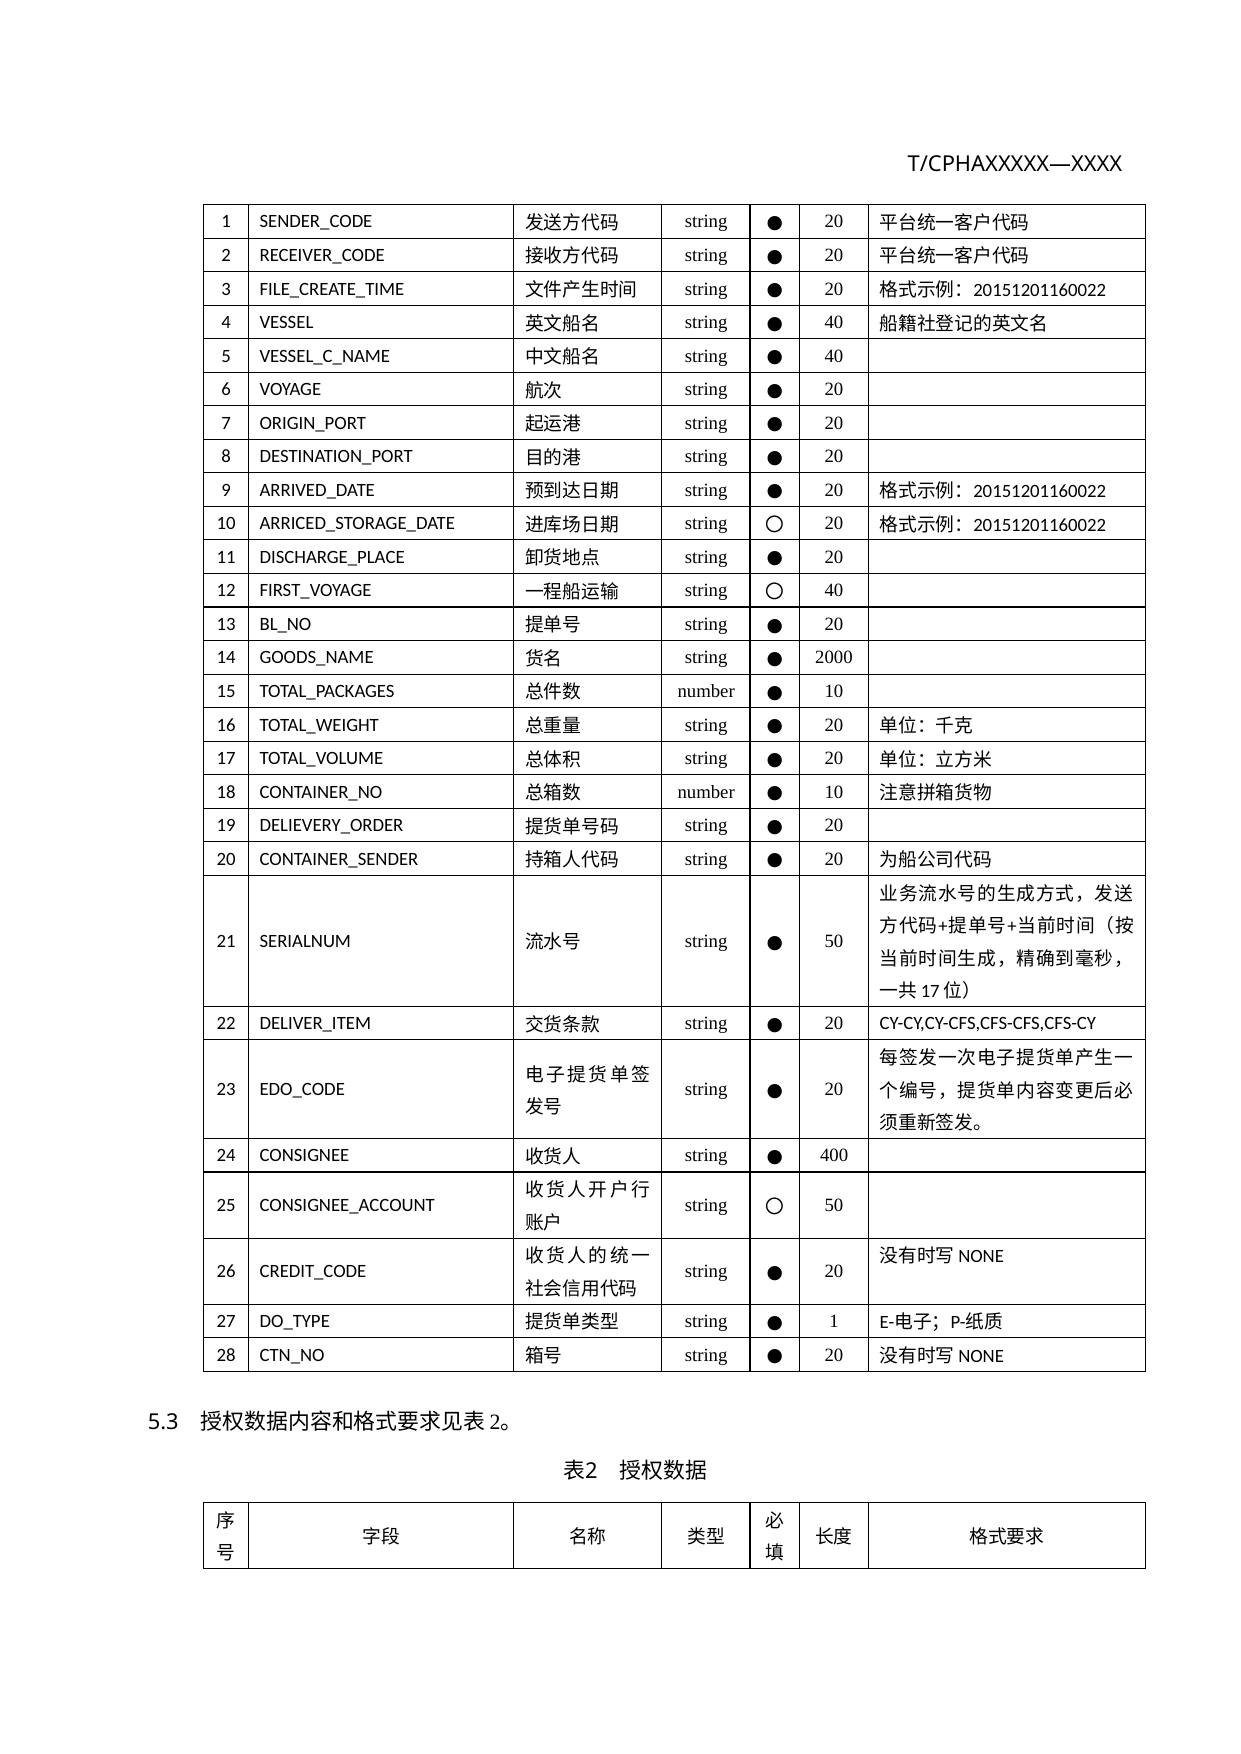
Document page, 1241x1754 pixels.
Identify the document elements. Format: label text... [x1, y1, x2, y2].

table_cell ● [751, 608, 799, 640]
table_cell string [662, 339, 749, 372]
table_cell ● [751, 339, 799, 372]
table_cell 27 [204, 1305, 248, 1337]
table_cell string [662, 406, 749, 439]
table_cell 10 [204, 507, 248, 539]
table_cell 箱号 [514, 1338, 661, 1371]
table_cell 20 [204, 842, 248, 875]
table_cell 英文船名 [514, 306, 661, 338]
table_cell 8 [204, 440, 248, 472]
table_cell string [662, 306, 749, 338]
table_cell 25 [204, 1173, 248, 1237]
table_cell DISCHARGE_PLACE [249, 540, 513, 573]
table_cell ● [751, 440, 799, 472]
table_cell 提单号 [514, 608, 661, 640]
table_cell [869, 339, 1145, 372]
table_cell ● [751, 540, 799, 573]
table_cell 进库场日期 [514, 507, 661, 539]
table_cell ● [751, 1338, 799, 1371]
table_cell 23 [204, 1040, 248, 1138]
table_cell CTN_NO [249, 1338, 513, 1371]
table_cell ● [751, 1305, 799, 1337]
table_cell FILE_CREATE_TIME [249, 272, 513, 304]
table_cell 4 [204, 306, 248, 338]
table_cell 一程船运输 [514, 574, 661, 606]
table_cell 19 [204, 809, 248, 841]
table_cell 18 [204, 775, 248, 808]
table_cell 7 [204, 406, 248, 439]
table_cell 总重量 [514, 708, 661, 741]
table_cell string [662, 1007, 749, 1039]
table_cell string [662, 540, 749, 573]
table_cell [869, 1173, 1145, 1237]
table_header 字段 [249, 1503, 513, 1568]
table_cell ● [751, 1040, 799, 1138]
table_cell [869, 574, 1145, 606]
table_cell 文件产生时间 [514, 272, 661, 304]
table_cell 20 [800, 1007, 868, 1039]
table_cell 总体积 [514, 742, 661, 774]
table_cell 28 [204, 1338, 248, 1371]
table_cell 20 [800, 239, 868, 271]
table_cell TOTAL_VOLUME [249, 742, 513, 774]
table_cell 20 [800, 842, 868, 875]
table_cell 20 [800, 809, 868, 841]
table_cell VESSEL_C_NAME [249, 339, 513, 372]
table_cell 20 [800, 373, 868, 405]
table_header 必填 [751, 1503, 799, 1568]
table_cell VESSEL [249, 306, 513, 338]
table_cell ● [751, 675, 799, 707]
table_cell ● [751, 272, 799, 304]
table_cell 50 [800, 876, 868, 1006]
table_cell 预到达日期 [514, 473, 661, 506]
table_cell 40 [800, 306, 868, 338]
table_cell 持箱人代码 [514, 842, 661, 875]
table_cell 总件数 [514, 675, 661, 707]
table_cell ● [751, 373, 799, 405]
table_cell 〇 [751, 1173, 799, 1237]
table_cell number [662, 675, 749, 707]
table_cell ● [751, 1139, 799, 1171]
table_cell 格式示例：20151201160022 [869, 507, 1145, 539]
table_cell BL_NO [249, 608, 513, 640]
table_cell 航次 [514, 373, 661, 405]
table_cell string [662, 239, 749, 271]
table_cell 9 [204, 473, 248, 506]
table_header 名称 [514, 1503, 661, 1568]
table_cell CONTAINER_NO [249, 775, 513, 808]
table_cell 20 [800, 742, 868, 774]
table_header 长度 [800, 1503, 868, 1568]
table_cell string [662, 742, 749, 774]
table_cell ARRICED_STORAGE_DATE [249, 507, 513, 539]
table_cell ● [751, 239, 799, 271]
table_cell 15 [204, 675, 248, 707]
table_header 序号 [204, 1503, 248, 1568]
table_cell [869, 641, 1145, 673]
table_cell CREDIT_CODE [249, 1239, 513, 1303]
table_cell string [662, 272, 749, 304]
table_cell DELIVER_ITEM [249, 1007, 513, 1039]
table_cell 40 [800, 574, 868, 606]
table_cell VOYAGE [249, 373, 513, 405]
table_cell CONTAINER_SENDER [249, 842, 513, 875]
table_cell 20 [800, 507, 868, 539]
table_cell string [662, 1305, 749, 1337]
table_cell 12 [204, 574, 248, 606]
table_cell ARRIVED_DATE [249, 473, 513, 506]
table_cell string [662, 507, 749, 539]
table_cell [869, 440, 1145, 472]
table_cell 起运港 [514, 406, 661, 439]
table_cell TOTAL_WEIGHT [249, 708, 513, 741]
table_cell 提货单号码 [514, 809, 661, 841]
table_cell ● [751, 1239, 799, 1303]
table_cell ● [751, 1007, 799, 1039]
table_cell ● [751, 641, 799, 673]
table_cell DO_TYPE [249, 1305, 513, 1337]
table_cell E-电子；P-纸质 [869, 1305, 1145, 1337]
table_cell 发送方代码 [514, 205, 661, 237]
table_cell string [662, 876, 749, 1006]
table_header 类型 [662, 1503, 749, 1568]
table_cell SENDER_CODE [249, 205, 513, 237]
table_cell 6 [204, 373, 248, 405]
table_cell CONSIGNEE [249, 1139, 513, 1171]
table_cell 20 [800, 272, 868, 304]
table_cell string [662, 708, 749, 741]
table_cell string [662, 1139, 749, 1171]
table_cell 没有时写NONE [869, 1338, 1145, 1371]
table_cell 1 [800, 1305, 868, 1337]
table_cell 交货条款 [514, 1007, 661, 1039]
table_header 格式要求 [869, 1503, 1145, 1568]
table_cell 3 [204, 272, 248, 304]
table_cell 22 [204, 1007, 248, 1039]
table_cell 平台统一客户代码 [869, 239, 1145, 271]
table_cell 电子提货单签发号 [514, 1040, 661, 1138]
table_cell 格式示例：20151201160022 [869, 473, 1145, 506]
table_cell 13 [204, 608, 248, 640]
table_cell string [662, 574, 749, 606]
text 授权数据 [148, 1453, 1122, 1485]
table_cell EDO_CODE [249, 1040, 513, 1138]
table_cell 16 [204, 708, 248, 741]
table_cell 船籍社登记的英文名 [869, 306, 1145, 338]
table_cell CY-CY,CY-CFS,CFS-CFS,CFS-CY [869, 1007, 1145, 1039]
table_cell 〇 [751, 507, 799, 539]
table_cell 20 [800, 1239, 868, 1303]
table_cell string [662, 1239, 749, 1303]
table_cell 接收方代码 [514, 239, 661, 271]
table_cell 收货人开户行账户 [514, 1173, 661, 1237]
table_cell 目的港 [514, 440, 661, 472]
table_cell 收货人的统一社会信用代码 [514, 1239, 661, 1303]
table_cell 5 [204, 339, 248, 372]
table_cell GOODS_NAME [249, 641, 513, 673]
table_cell ● [751, 205, 799, 237]
table_cell 20 [800, 406, 868, 439]
table_cell 40 [800, 339, 868, 372]
table_cell 10 [800, 675, 868, 707]
table_cell [869, 373, 1145, 405]
table_cell string [662, 641, 749, 673]
table_cell 20 [800, 473, 868, 506]
table_cell [869, 540, 1145, 573]
table_cell 中文船名 [514, 339, 661, 372]
table_cell 总箱数 [514, 775, 661, 808]
table_cell 400 [800, 1139, 868, 1171]
table_cell ● [751, 809, 799, 841]
table_cell RECEIVER_CODE [249, 239, 513, 271]
table_cell 平台统一客户代码 [869, 205, 1145, 237]
text 授权数据内容和格式要求见表2。 [148, 1404, 1122, 1437]
table_cell 20 [800, 608, 868, 640]
table_cell string [662, 440, 749, 472]
table_cell 20 [800, 540, 868, 573]
table_cell string [662, 809, 749, 841]
table_cell [869, 406, 1145, 439]
table_cell ORIGIN_PORT [249, 406, 513, 439]
table_cell ● [751, 842, 799, 875]
table_cell ● [751, 473, 799, 506]
table_cell [869, 1139, 1145, 1171]
table_cell 26 [204, 1239, 248, 1303]
table_cell string [662, 1173, 749, 1237]
table_cell 14 [204, 641, 248, 673]
table_cell ● [751, 742, 799, 774]
table_cell 业务流水号的生成方式，发送方代码+提单号+当前时间（按当前时间生成，精确到毫秒，一共17位） [869, 876, 1145, 1006]
table_cell 20 [800, 708, 868, 741]
table_cell ● [751, 406, 799, 439]
table_cell string [662, 473, 749, 506]
table_cell string [662, 608, 749, 640]
table_cell ● [751, 306, 799, 338]
table_cell string [662, 1338, 749, 1371]
table_cell 每签发一次电子提货单产生一个编号，提货单内容变更后必须重新签发。 [869, 1040, 1145, 1138]
table_cell 单位：立方米 [869, 742, 1145, 774]
table_cell DESTINATION_PORT [249, 440, 513, 472]
table_cell FIRST_VOYAGE [249, 574, 513, 606]
table_cell 〇 [751, 574, 799, 606]
table_cell 注意拼箱货物 [869, 775, 1145, 808]
table_cell 11 [204, 540, 248, 573]
table_cell [869, 608, 1145, 640]
table_cell 没有时写NONE [869, 1239, 1145, 1303]
table_cell ● [751, 708, 799, 741]
table_cell 为船公司代码 [869, 842, 1145, 875]
table_cell CONSIGNEE_ACCOUNT [249, 1173, 513, 1237]
table_cell DELIEVERY_ORDER [249, 809, 513, 841]
table_cell 50 [800, 1173, 868, 1237]
table_cell 流水号 [514, 876, 661, 1006]
table_cell 20 [800, 1338, 868, 1371]
table_cell 24 [204, 1139, 248, 1171]
table_cell 货名 [514, 641, 661, 673]
table_cell 格式示例：20151201160022 [869, 272, 1145, 304]
table_cell 20 [800, 1040, 868, 1138]
table_cell string [662, 842, 749, 875]
table_cell 收货人 [514, 1139, 661, 1171]
table_cell 2 [204, 239, 248, 271]
table_cell 1 [204, 205, 248, 237]
table_cell [869, 809, 1145, 841]
table_cell 17 [204, 742, 248, 774]
table_cell string [662, 373, 749, 405]
table_cell SERIALNUM [249, 876, 513, 1006]
table_cell 2000 [800, 641, 868, 673]
table_cell string [662, 1040, 749, 1138]
table_cell 单位：千克 [869, 708, 1145, 741]
table_cell 卸货地点 [514, 540, 661, 573]
table_cell ● [751, 876, 799, 1006]
table_cell ● [751, 775, 799, 808]
table_cell 21 [204, 876, 248, 1006]
table_cell 20 [800, 205, 868, 237]
table_cell string [662, 205, 749, 237]
table_cell TOTAL_PACKAGES [249, 675, 513, 707]
table_cell number [662, 775, 749, 808]
table_cell 提货单类型 [514, 1305, 661, 1337]
table_cell [869, 675, 1145, 707]
table_cell 20 [800, 440, 868, 472]
table_cell 10 [800, 775, 868, 808]
